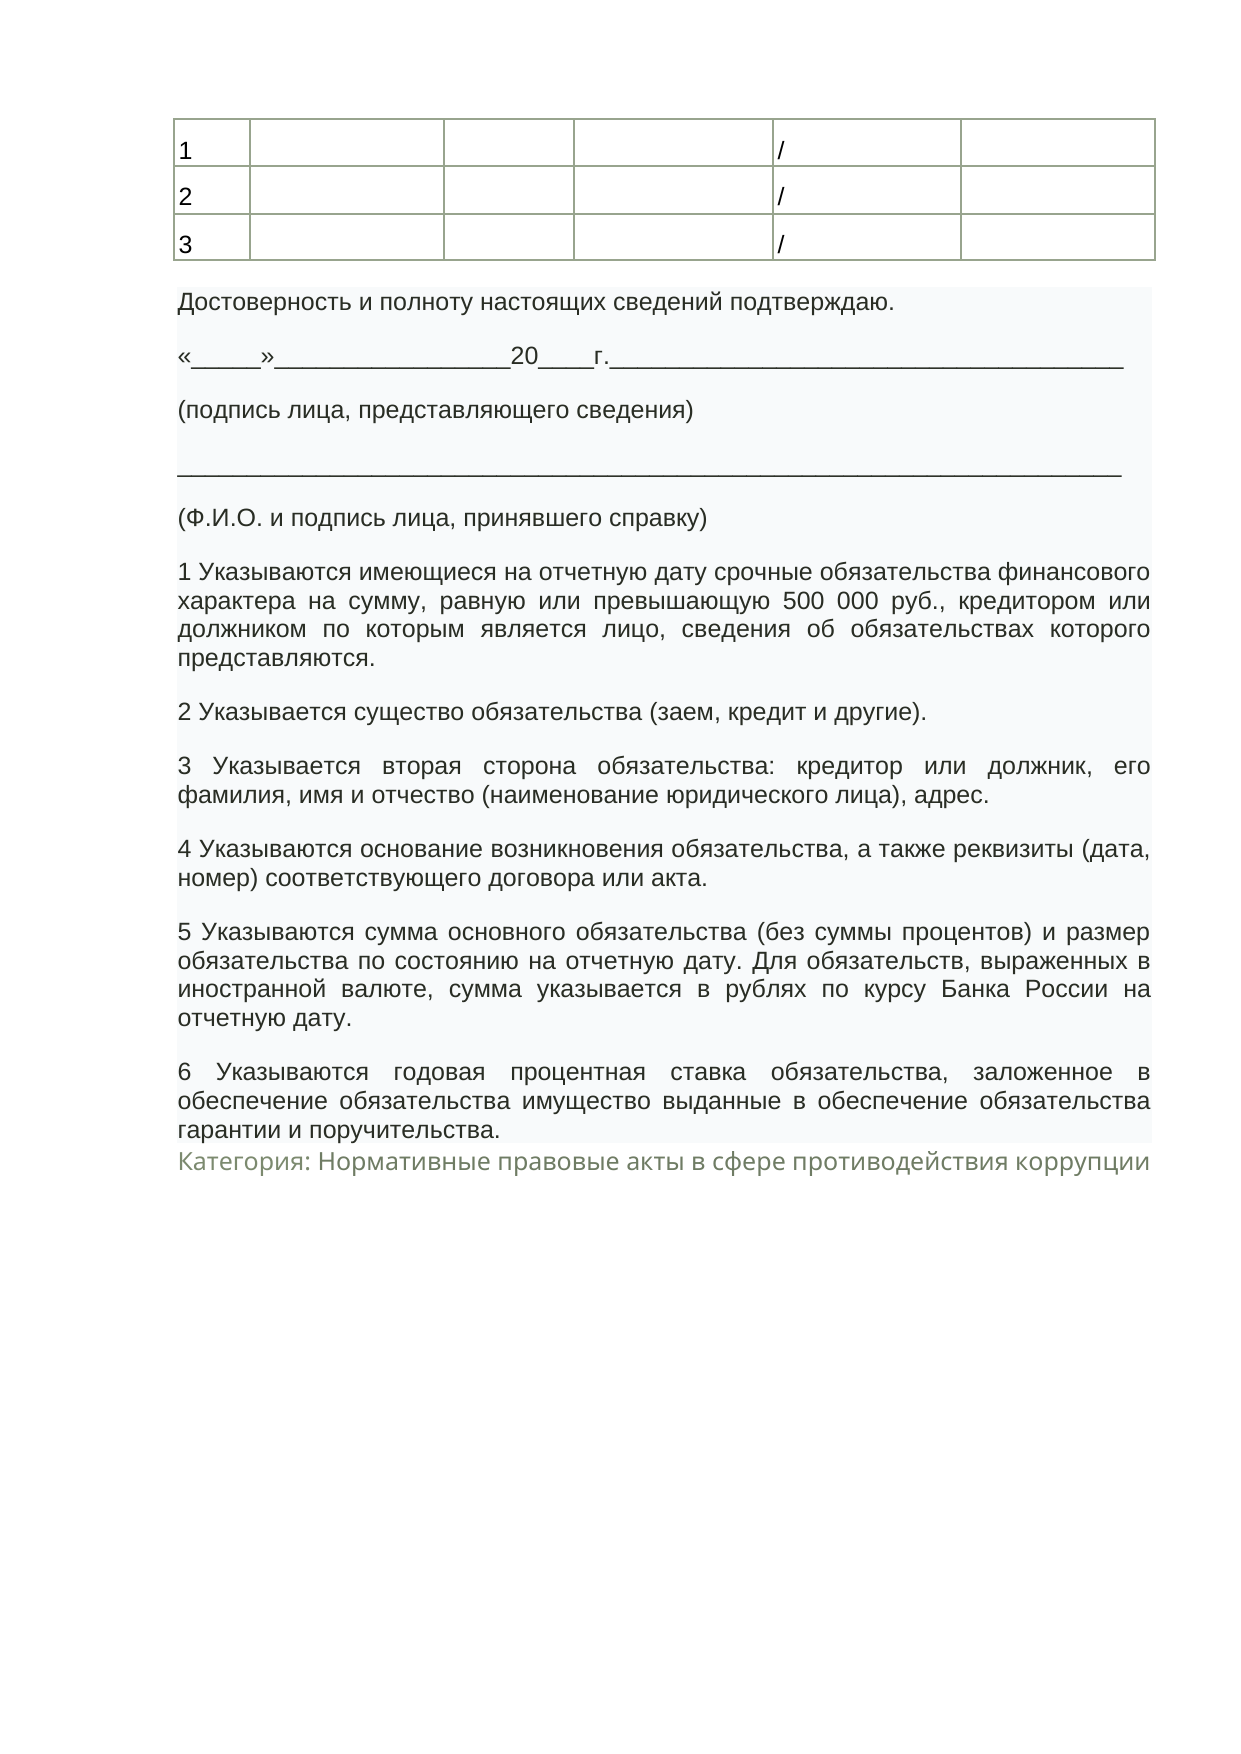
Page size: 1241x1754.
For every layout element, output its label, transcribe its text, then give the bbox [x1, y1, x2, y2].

text 1 Указываются имеющиеся на отчетную дату срочные обязательства финансового характера на сумму, равную или превышающую 500 000 руб., кредитором или должником по которым является лицо, сведения об обязательствах которого представляются. [177, 557, 1152, 672]
text Достоверность и полноту настоящих сведений подтверждаю. [177, 287, 1152, 315]
table_cell [575, 120, 772, 164]
text 2 Указывается существо обязательства (заем, кредит и другие). [177, 697, 1152, 726]
table_cell / [774, 120, 960, 164]
text 5 Указываются сумма основного обязательства (без суммы процентов) и размер обязательства по состоянию на отчетную дату. Для обязательств, выраженных в иностранной валюте, сумма указывается в рублях по курсу Банка России на отчетную дату. [177, 917, 1152, 1032]
table_cell / [774, 215, 960, 259]
text ____________________________________________________________________ [177, 449, 1152, 478]
table_cell [445, 215, 573, 259]
table_cell [962, 167, 1154, 213]
text 6 Указываются годовая процентная ставка обязательства, заложенное в обеспечение обязательства имущество выданные в обеспечение обязательства гарантии и поручительства. [177, 1057, 1152, 1143]
table_cell / [774, 167, 960, 213]
text Категория: Нормативные правовые акты в сфере противодействия коррупции [177, 1143, 1152, 1178]
text 3 Указывается вторая сторона обязательства: кредитор или должник, его фамилия, имя и отчество (наименование юридического лица), адрес. [177, 751, 1152, 809]
text 4 Указываются основание возникновения обязательства, а также реквизиты (дата, номер) соответствующего договора или акта. [177, 834, 1152, 892]
table_cell 2 [175, 167, 249, 213]
text (подпись лица, представляющего сведения) [177, 395, 1152, 423]
table_cell [445, 120, 573, 164]
table_cell [251, 120, 443, 164]
table_cell [445, 167, 573, 213]
table_cell 3 [175, 215, 249, 259]
table_cell [962, 215, 1154, 259]
table_cell [575, 215, 772, 259]
table_cell [575, 167, 772, 213]
table_cell [251, 215, 443, 259]
table_cell 1 [175, 120, 249, 164]
table_cell [962, 120, 1154, 164]
text (Ф.И.О. и подпись лица, принявшего справку) [177, 503, 1152, 532]
text «_____»_________________20____г._____________________________________ [177, 341, 1152, 369]
table_cell [251, 167, 443, 213]
